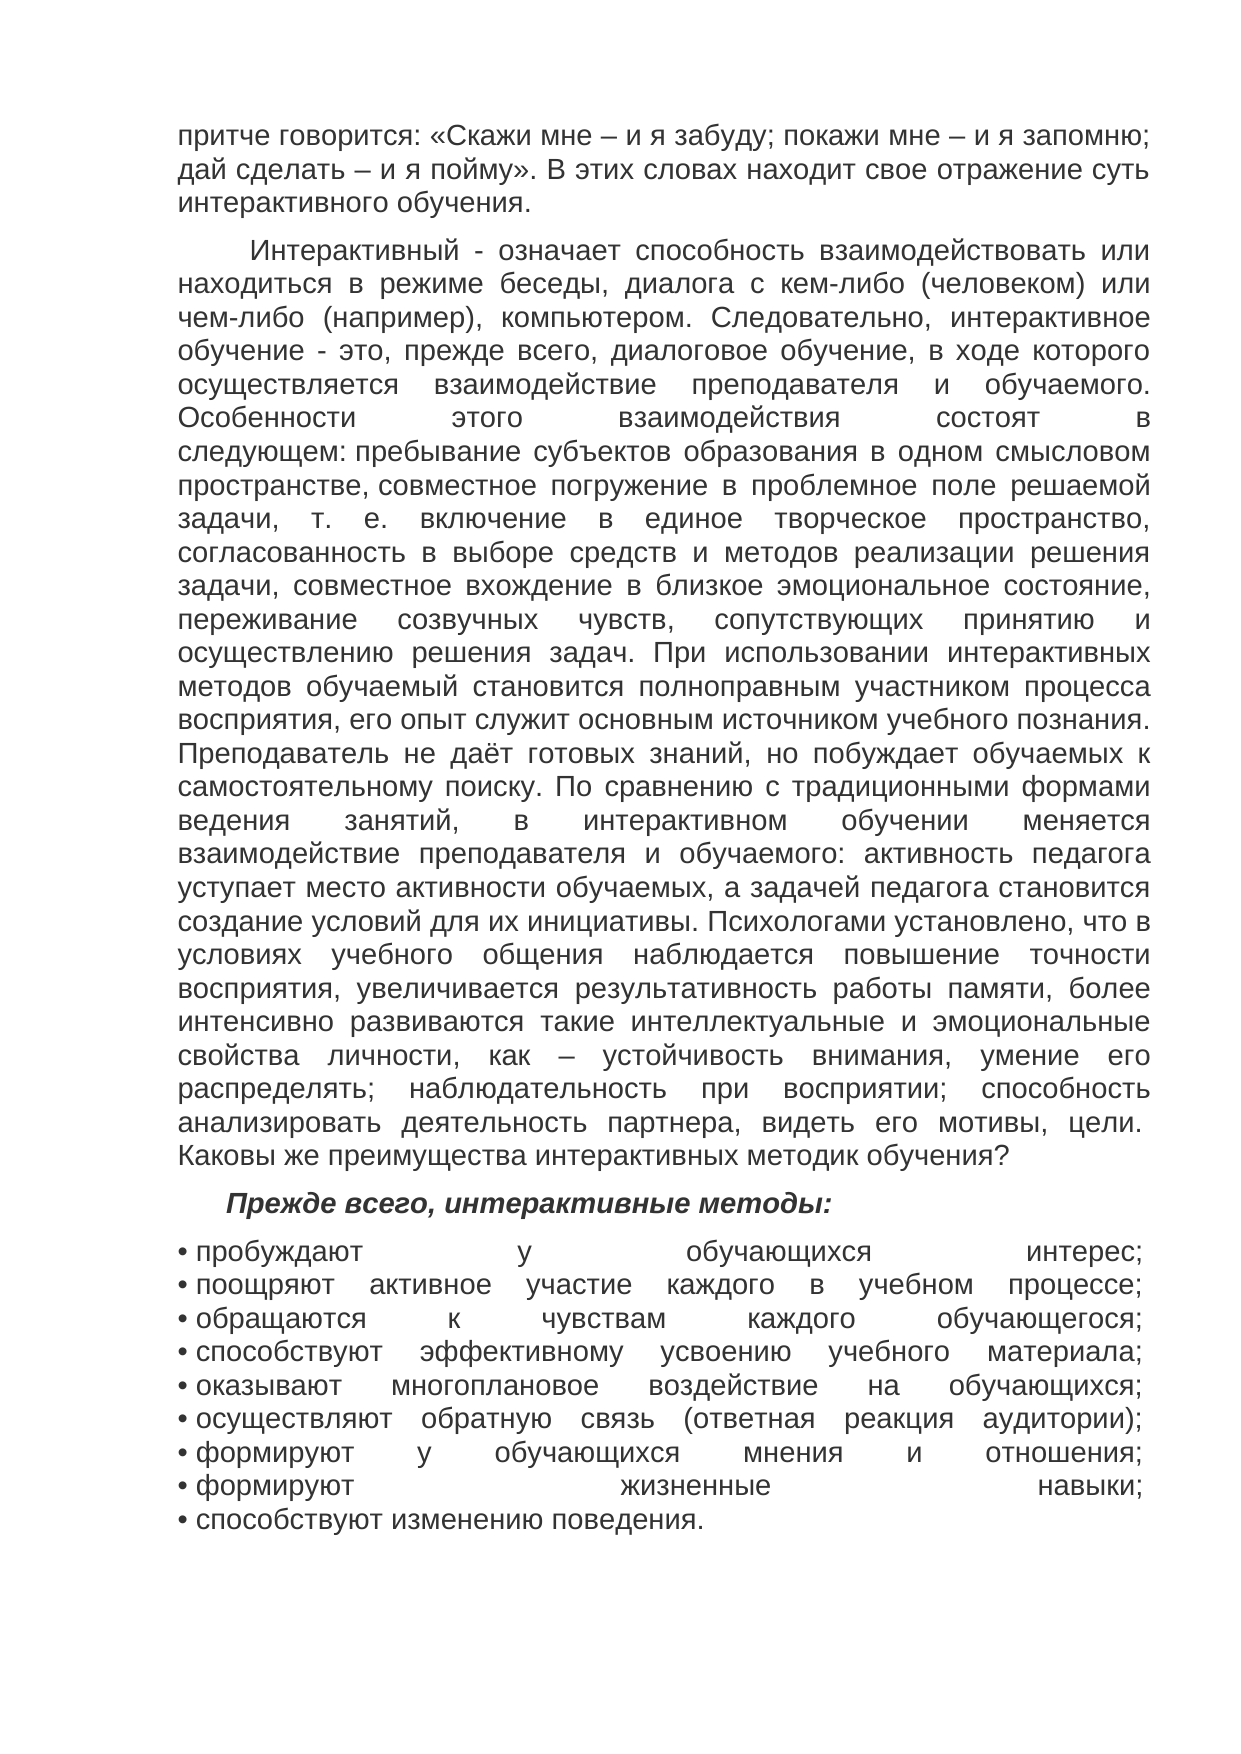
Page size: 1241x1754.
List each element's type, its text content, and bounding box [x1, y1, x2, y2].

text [177, 118, 1152, 219]
text Прежде всего, интерактивные методы: [177, 1186, 1152, 1219]
text • пробуждают у обучающихся интерес; • поощряют активное участие каждого в учебном процессе; • обращаются к чувствам каждого обучающегося; • способствуют эффективному усвоению учебного материала; • оказывают многоплановое воздействие на обучающихся; • осуществляют обратную связь (ответная реакция аудитории); • формируют у обучающихся мнения и отношения; • формируют жизненные навыки; • способствуют изменению поведения. [177, 1234, 1152, 1536]
text Интерактивный - означает способность взаимодействовать или находиться в режиме беседы, диалога с кем-либо (человеком) или чем-либо (например), компьютером. Следовательно, интерактивное обучение - это, прежде всего, диалоговое обучение, в ходе которого осуществляется взаимодействие преподавателя и обучаемого. Особенности этого взаимодействия состоят в следующем: пребывание субъектов образования в одном смысловом пространстве, совместное погружение в проблемное поле решаемой задачи, т. е. включение в единое творческое пространство, согласованность в выборе средств и методов реализации решения задачи, совместное вхождение в близкое эмоциональное состояние, переживание созвучных чувств, сопутствующих принятию и осуществлению решения задач. При использовании интерактивных методов обучаемый становится полноправным участником процесса восприятия, его опыт служит основным источником учебного познания. Преподаватель не даёт готовых знаний, но побуждает обучаемых к самостоятельному поиску. По сравнению с традиционными формами ведения занятий, в интерактивном обучении меняется взаимодействие преподавателя и обучаемого: активность педагога уступает место активности обучаемых, а задачей педагога становится создание условий для их инициативы. Психологами установлено, что в условиях учебного общения наблюдается повышение точности восприятия, увеличивается результативность работы памяти, более интенсивно развиваются такие интеллектуальные и эмоциональные свойства личности, как – устойчивость внимания, умение его распределять; наблюдательность при восприятии; способность анализировать деятельность партнера, видеть его мотивы, цели. Каковы же преимущества интерактивных методик обучения? [177, 233, 1152, 1172]
